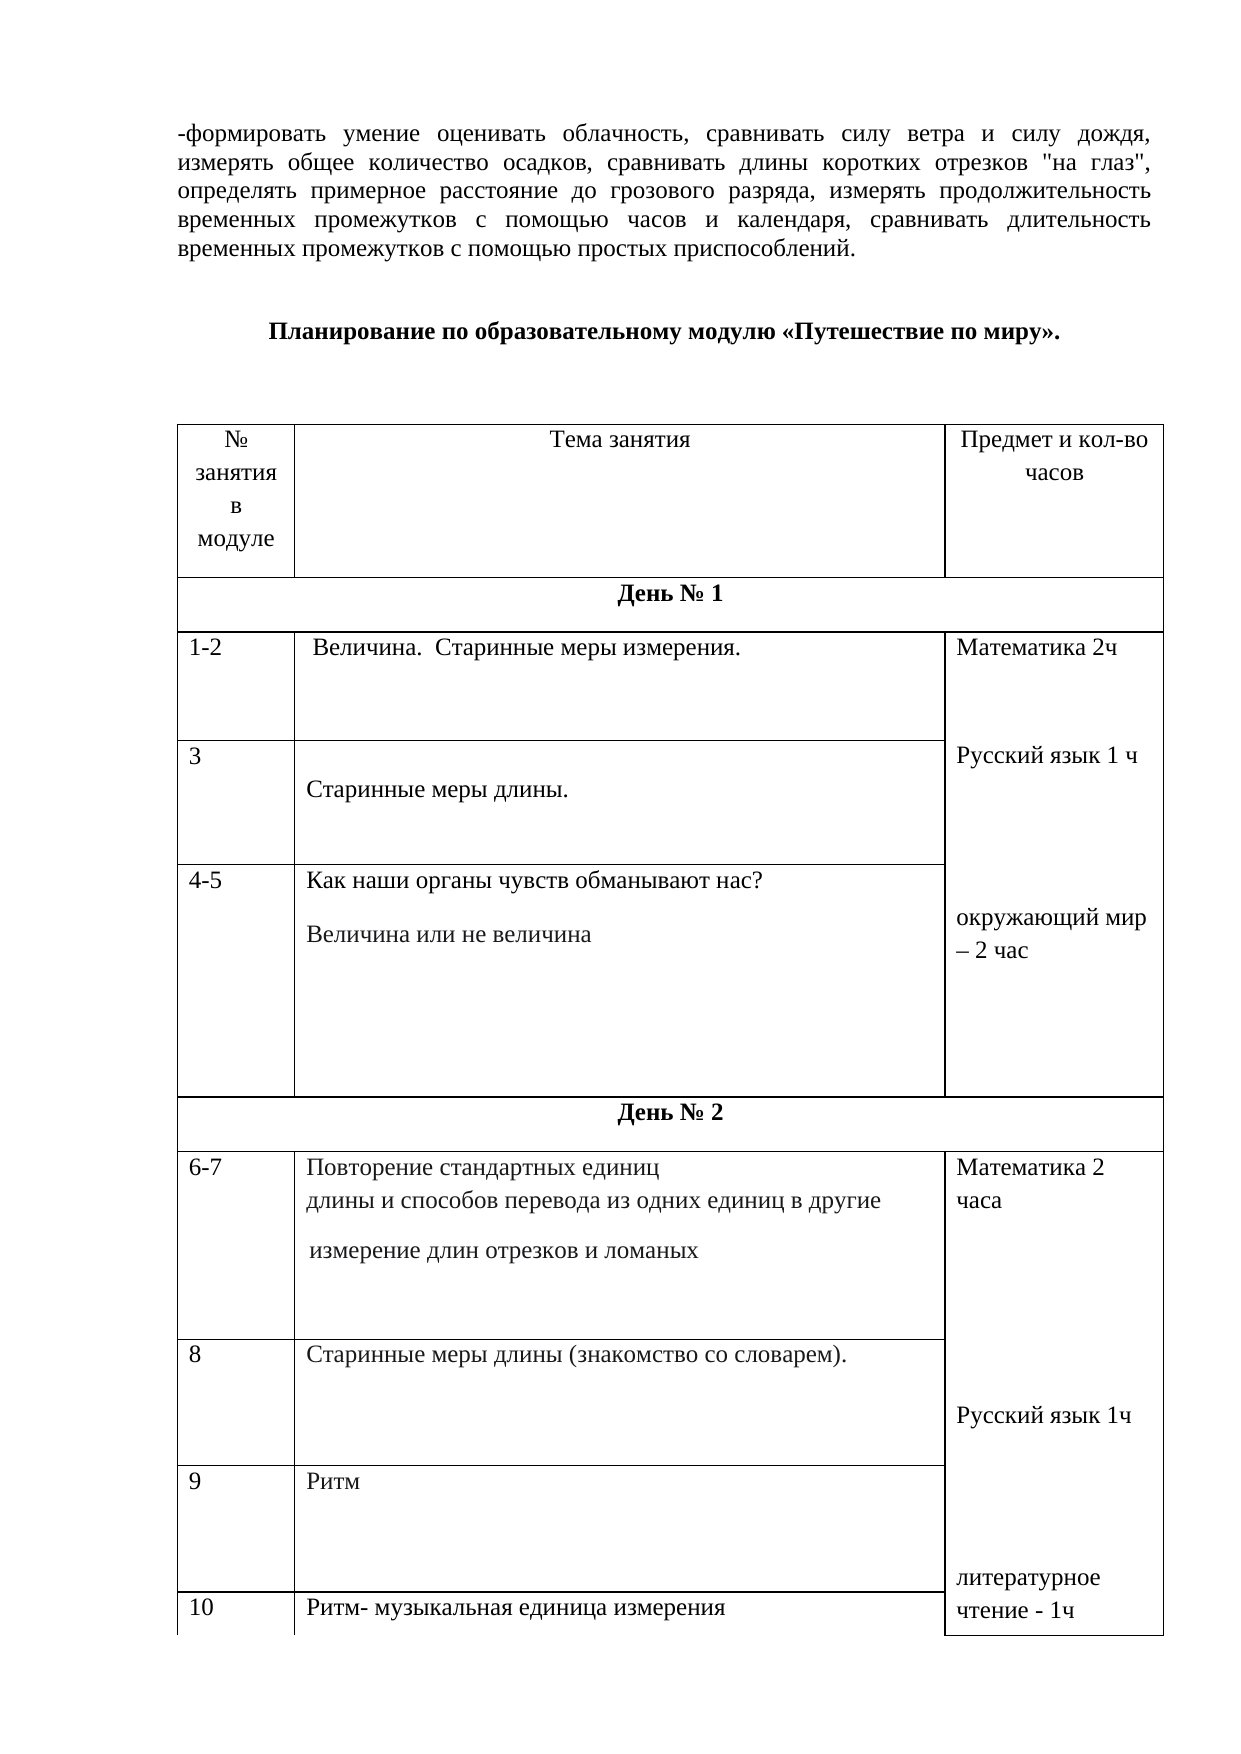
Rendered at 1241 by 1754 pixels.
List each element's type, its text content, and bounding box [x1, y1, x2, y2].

text -формировать умение оценивать облачность, сравнивать силу ветра и силу дождя, измерять общее количество осадков, сравнивать длины коротких отрезков "на глаз", определять примерное расстояние до грозового разряда, измерять продолжительность временных промежутков с помощью часов и календаря, сравнивать длительность временных промежутков с помощью простых приспособлений. [177, 118, 1152, 262]
table_cell Величина. Старинные меры измерения. [295, 633, 944, 740]
table_cell 10 [178, 1593, 294, 1635]
table_cell 8 [178, 1340, 294, 1465]
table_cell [295, 1593, 944, 1635]
table_cell Ритм [295, 1466, 944, 1591]
table_header Тема занятия [295, 425, 944, 577]
table_cell День № 2 [178, 1098, 1163, 1151]
table_header Предмет и кол-во часов [946, 425, 1163, 577]
table_header № занятия в модуле [178, 425, 294, 577]
table_cell 4-5 [178, 865, 294, 1096]
table_cell Старинные меры длины (знакомство со словарем). [295, 1340, 944, 1465]
table_cell 1-2 [178, 633, 294, 740]
table_cell Как наши органы чувств обманывают нас? Величина или не величина [295, 865, 944, 1096]
text Планирование по образовательному модулю «Путешествие по миру». [177, 316, 1152, 344]
table_cell 9 [178, 1466, 294, 1591]
table_cell Математика 2ч Русский язык 1 ч окружающий мир – 2 час [946, 633, 1163, 1096]
table_cell 3 [178, 741, 294, 864]
table_cell Математика 2 часа Русский язык 1ч литературное чтение - 1ч Музыка – 1 ч [946, 1152, 1163, 1635]
table_cell 6-7 [178, 1152, 294, 1338]
table_cell День № 1 [178, 578, 1163, 631]
table_cell Старинные меры длины. [295, 741, 944, 864]
table_cell Повторение стандартных единиц длины и способов перевода из одних единиц в другие измерение длин отрезков и ломаных [295, 1152, 944, 1338]
